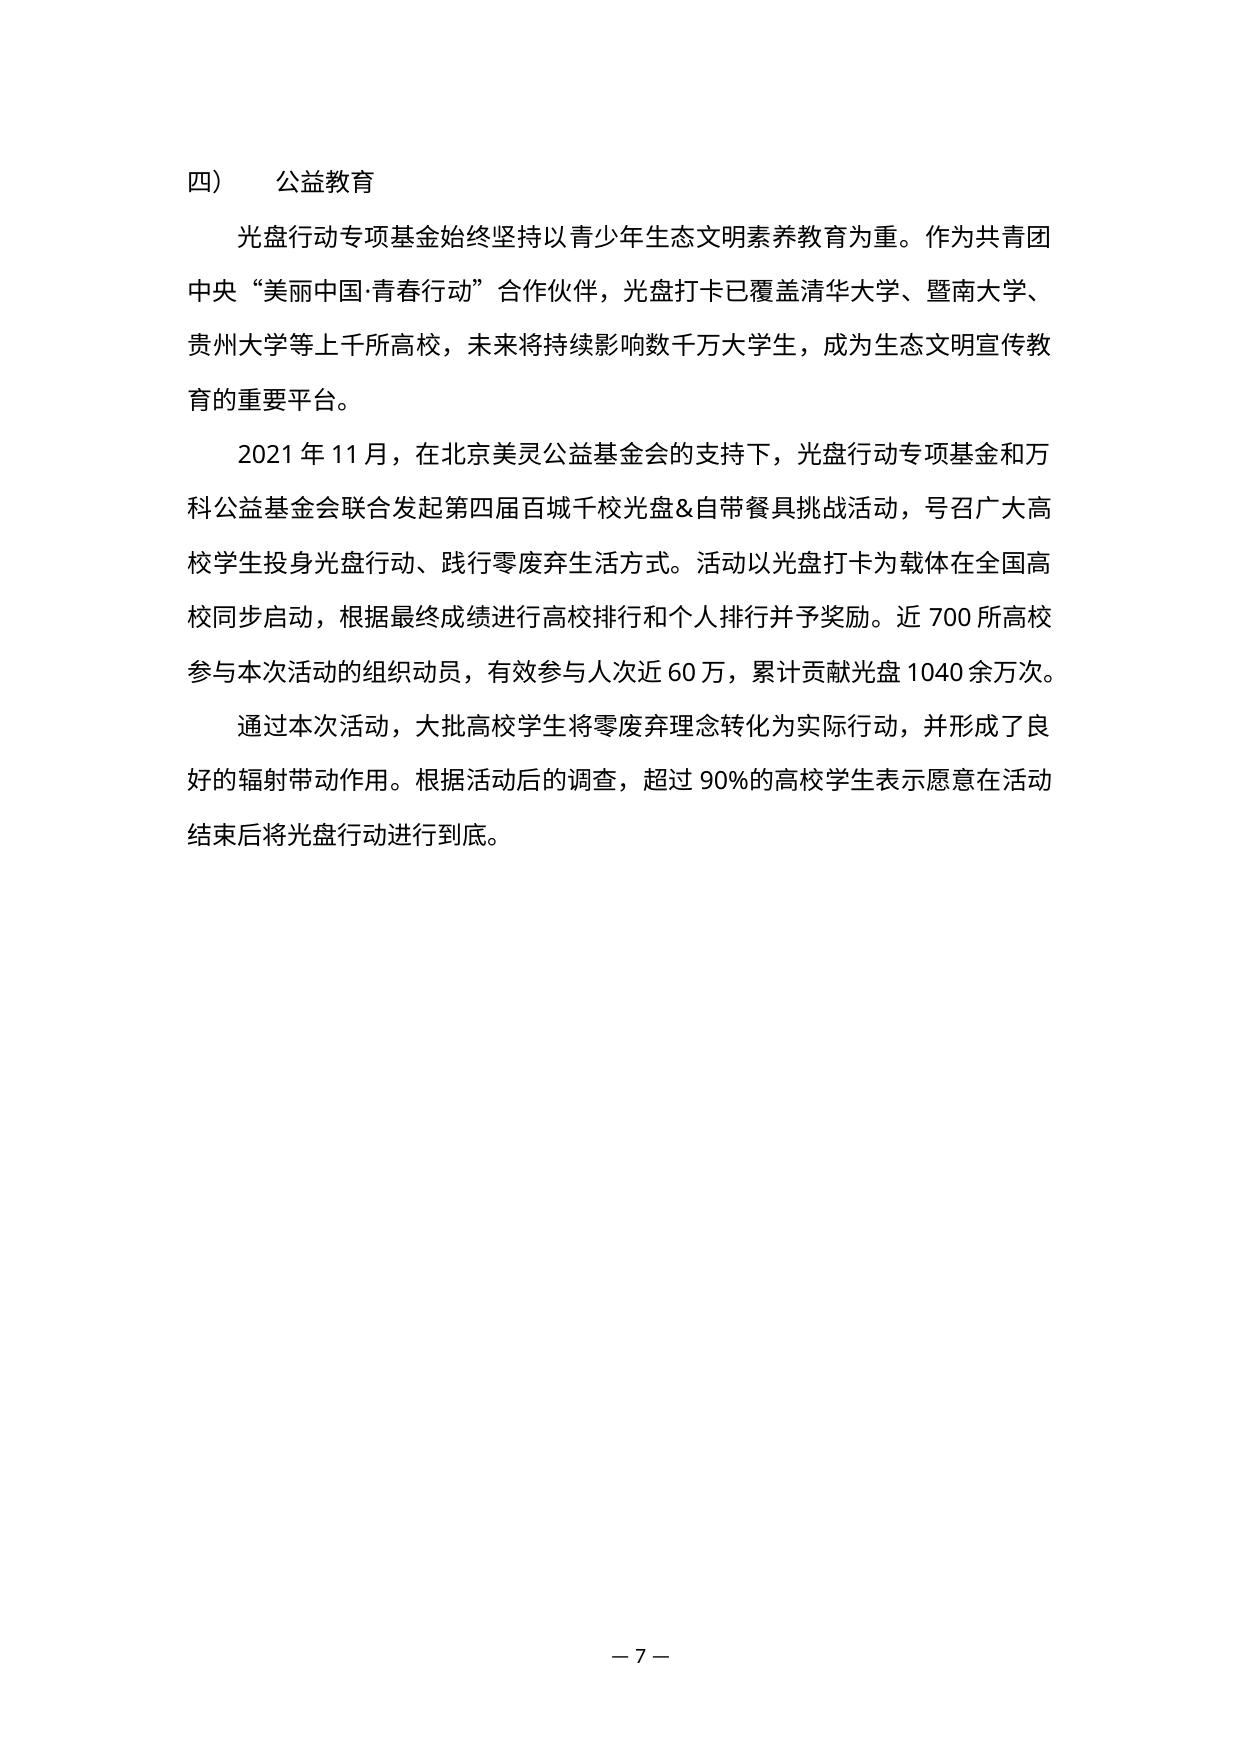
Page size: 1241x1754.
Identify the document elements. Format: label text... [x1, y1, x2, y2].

text 2021年11月，在北京美灵公益基金会的支持下，光盘行动专项基金和万科公益基金会联合发起第四届百城千校光盘&自带餐具挑战活动，号召广大高校学生投身光盘行动、践行零废弃生活方式。活动以光盘打卡为载体在全国高校同步启动，根据最终成绩进行高校排行和个人排行并予奖励。近700所高校参与本次活动的组织动员，有效参与人次近60万，累计贡献光盘1040余万次。 [187, 434, 1053, 688]
list 公益教育 [187, 163, 1053, 199]
text 通过本次活动，大批高校学生将零废弃理念转化为实际行动，并形成了良好的辐射带动作用。根据活动后的调查，超过90%的高校学生表示愿意在活动结束后将光盘行动进行到底。 [187, 706, 1053, 851]
text 光盘行动专项基金始终坚持以青少年生态文明素养教育为重。作为共青团中央“美丽中国·青春行动”合作伙伴，光盘打卡已覆盖清华大学、暨南大学、贵州大学等上千所高校，未来将持续影响数千万大学生，成为生态文明宣传教育的重要平台。 [187, 217, 1053, 416]
